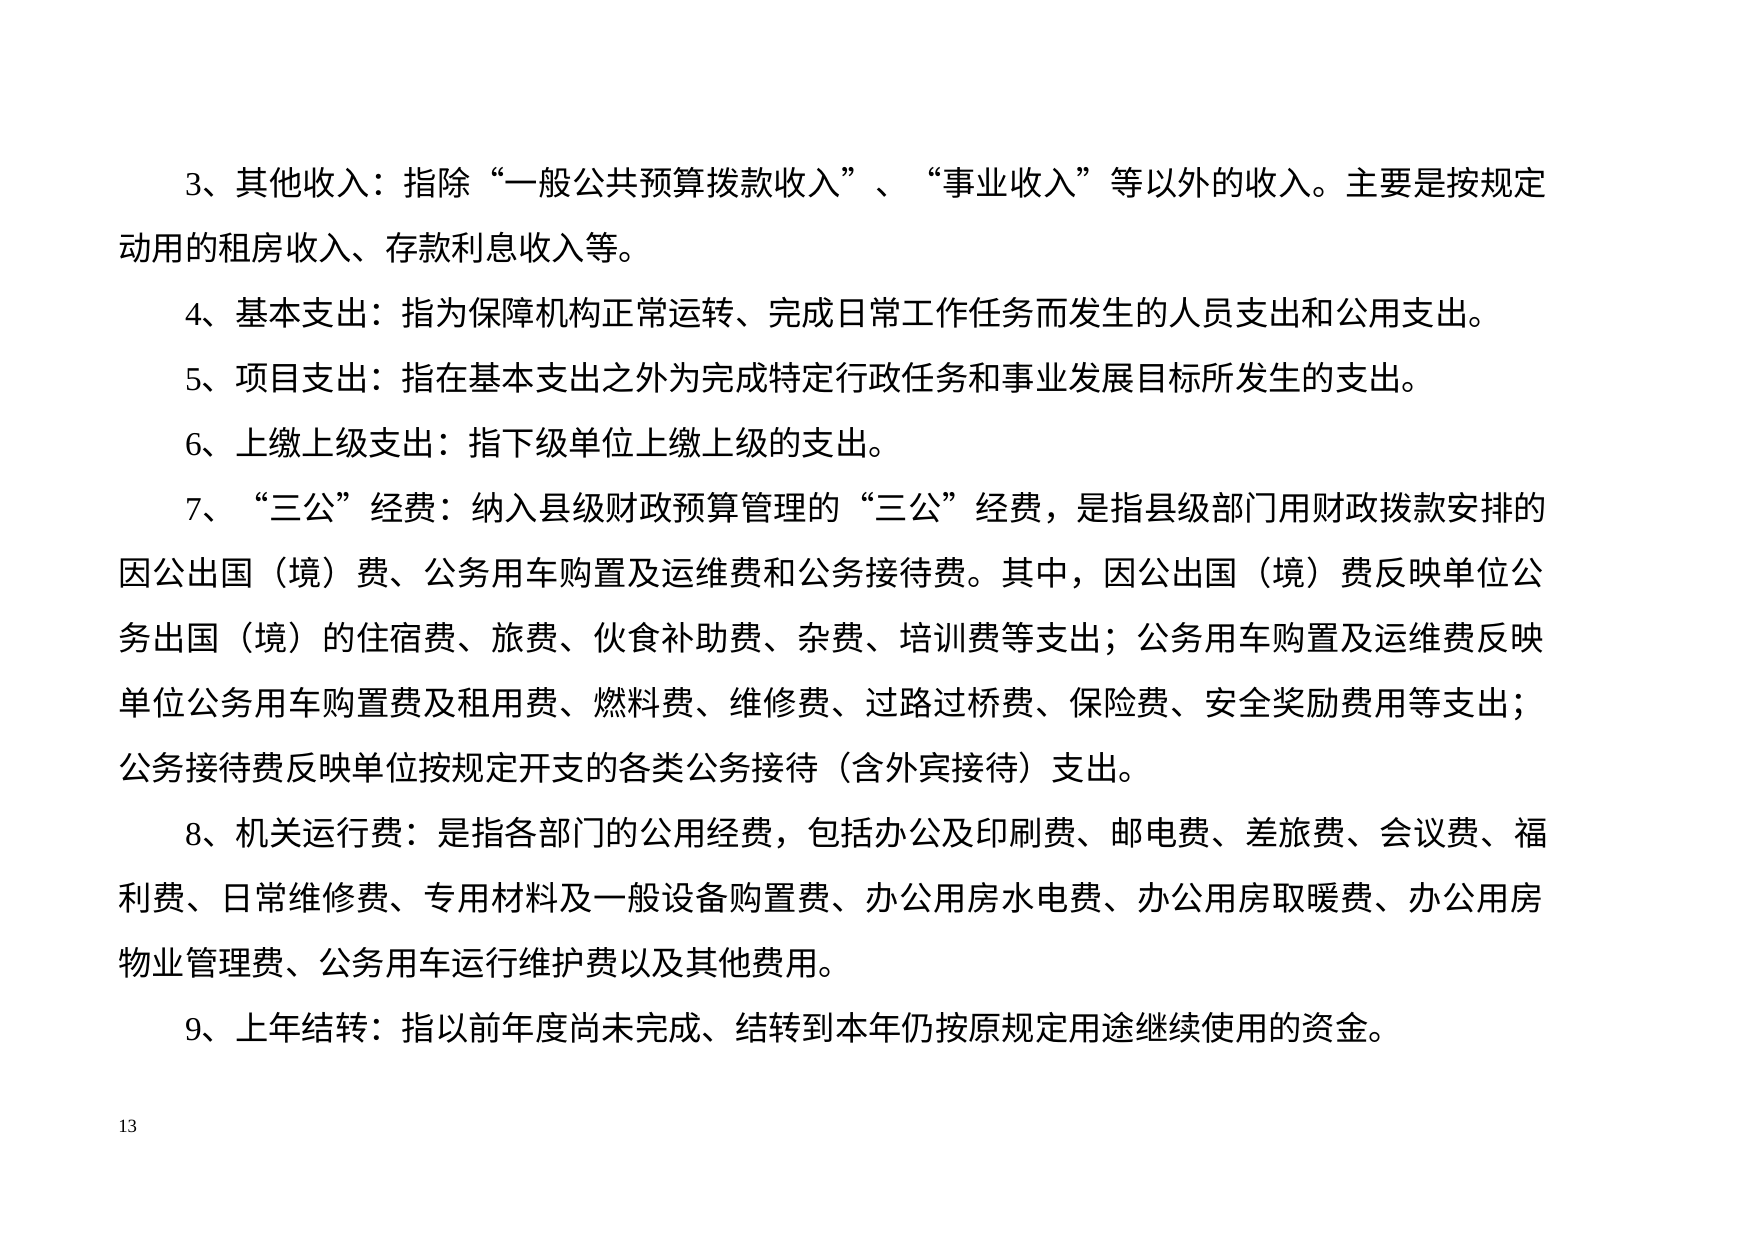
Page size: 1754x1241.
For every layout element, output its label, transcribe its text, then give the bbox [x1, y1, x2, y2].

text 6、上缴上级支出：指下级单位上缴上级的支出。 [118, 409, 1547, 474]
text 8、机关运行费：是指各部门的公用经费，包括办公及印刷费、邮电费、差旅费、会议费、福利费、日常维修费、专用材料及一般设备购置费、办公用房水电费、办公用房取暖费、办公用房物业管理费、公务用车运行维护费以及其他费用。 [118, 799, 1547, 994]
text 7、“三公”经费：纳入县级财政预算管理的“三公”经费，是指县级部门用财政拨款安排的因公出国（境）费、公务用车购置及运维费和公务接待费。其中，因公出国（境）费反映单位公务出国（境）的住宿费、旅费、伙食补助费、杂费、培训费等支出；公务用车购置及运维费反映单位公务用车购置费及租用费、燃料费、维修费、过路过桥费、保险费、安全奖励费用等支出；公务接待费反映单位按规定开支的各类公务接待（含外宾接待）支出。 [118, 474, 1547, 799]
text 4、基本支出：指为保障机构正常运转、完成日常工作任务而发生的人员支出和公用支出。 [118, 279, 1547, 344]
text 9、上年结转：指以前年度尚未完成、结转到本年仍按原规定用途继续使用的资金。 [118, 994, 1547, 1059]
text 3、其他收入：指除“一般公共预算拨款收入”、“事业收入”等以外的收入。主要是按规定动用的租房收入、存款利息收入等。 [118, 149, 1547, 279]
text 5、项目支出：指在基本支出之外为完成特定行政任务和事业发展目标所发生的支出。 [118, 344, 1547, 409]
